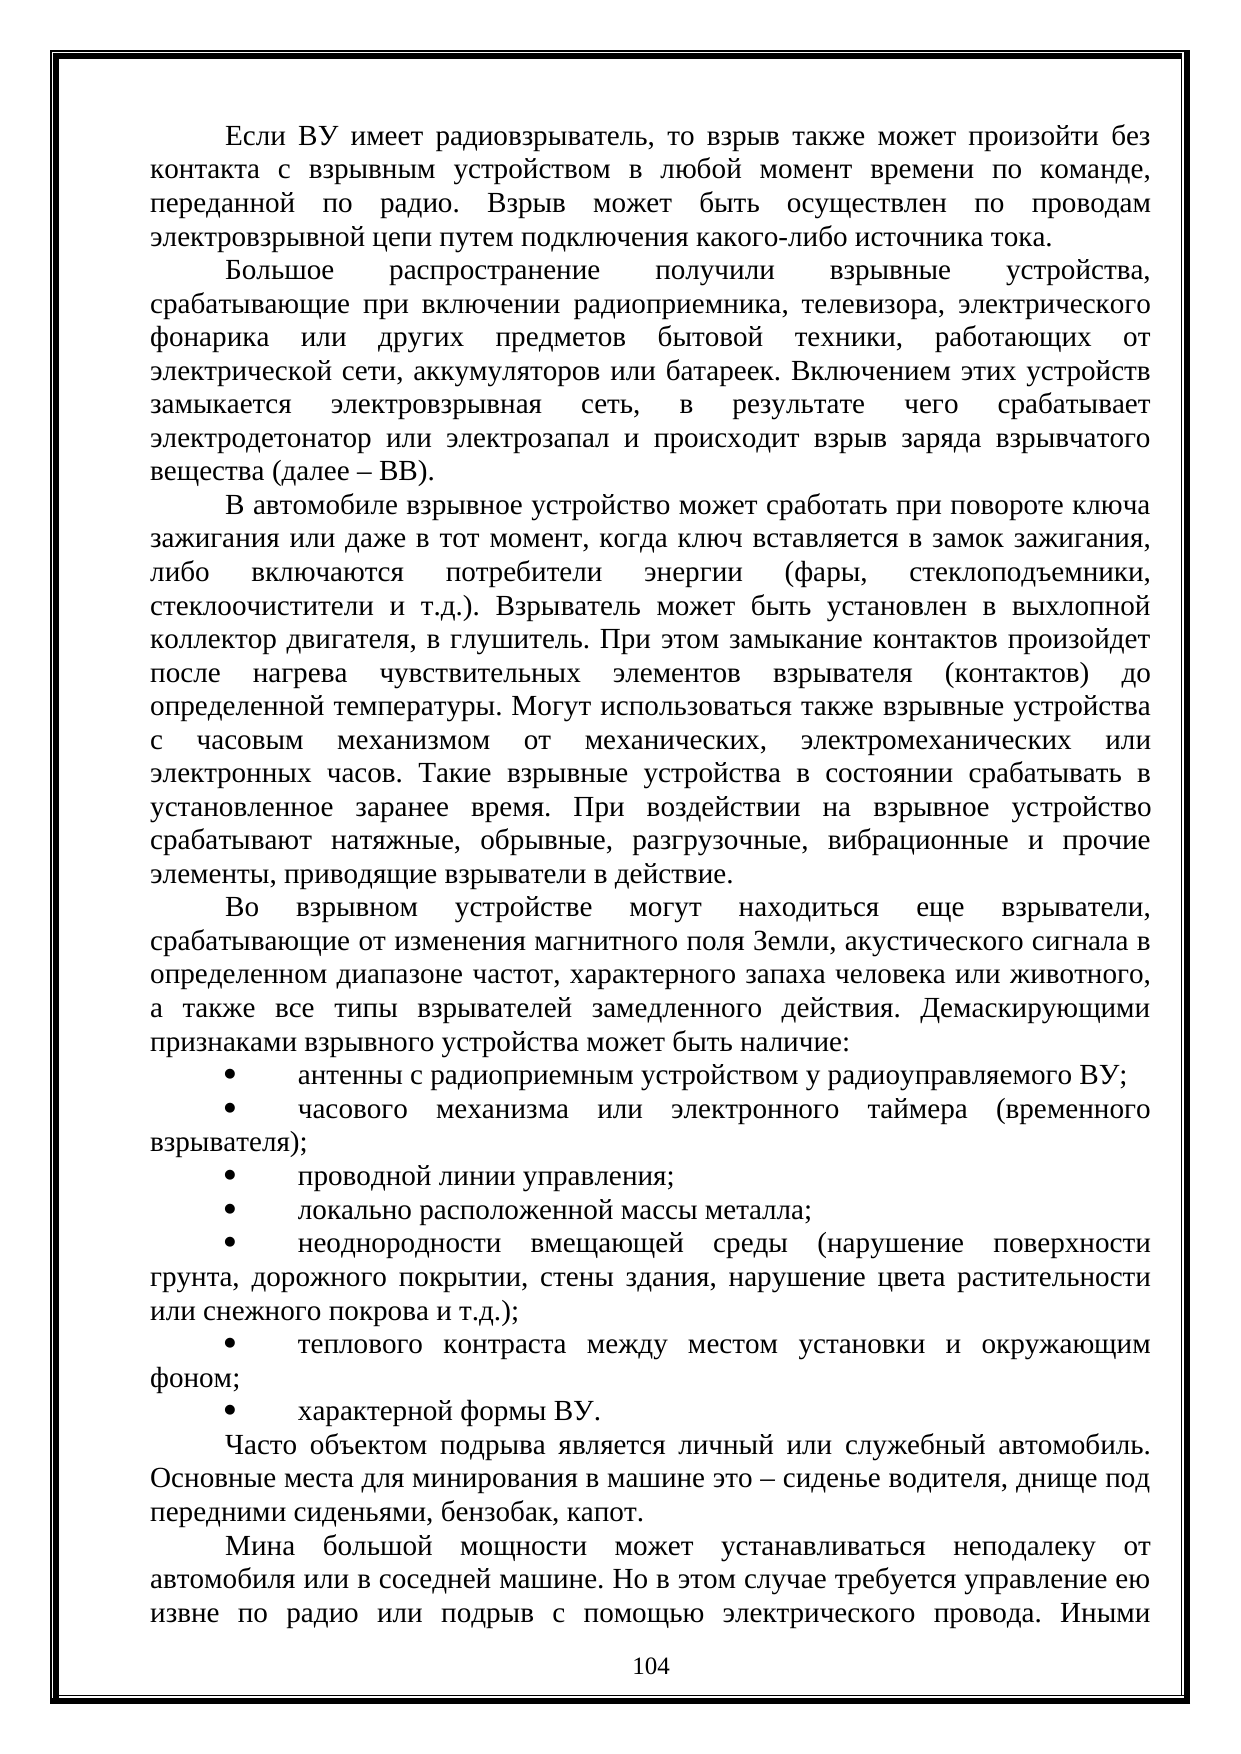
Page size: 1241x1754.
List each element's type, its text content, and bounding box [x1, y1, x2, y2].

list проводной линии управления; [150, 1158, 1152, 1192]
list неоднородности вмещающей среды (нарушение поверхности грунта, дорожного покрытии, стены здания, нарушение цвета растительности или снежного покрова и т.д.); [150, 1225, 1152, 1326]
list антенны с радиоприемным устройством у радиоуправляемого ВУ; [150, 1057, 1152, 1091]
text Если ВУ имеет радиовзрыватель, то взрыв также может произойти без контакта с взрывным устройством в любой момент времени по команде, переданной по радио. Взрыв может быть осуществлен по проводам электровзрывной цепи путем подключения какого-либо источника тока. [150, 118, 1152, 252]
list характерной формы ВУ. [150, 1393, 1152, 1427]
list часового механизма или электронного таймера (временного взрывателя); [150, 1091, 1152, 1158]
text Большое распространение получили взрывные устройства, срабатывающие при включении радиоприемника, телевизора, электрического фонарика или других предметов бытовой техники, работающих от электрической сети, аккумуляторов или батареек. Включением этих устройств замыкается электровзрывная сеть, в результате чего срабатывает электродетонатор или электрозапал и происходит взрыв заряда взрывчатого вещества (далее – ВВ). [150, 252, 1152, 487]
list теплового контраста между местом установки и окружающим фоном; [150, 1326, 1152, 1393]
text В автомобиле взрывное устройство может сработать при повороте ключа зажигания или даже в тот момент, когда ключ вставляется в замок зажигания, либо включаются потребители энергии (фары, стеклоподъемники, стеклоочистители и т.д.). Взрыватель может быть установлен в выхлопной коллектор двигателя, в глушитель. При этом замыкание контактов произойдет после нагрева чувствительных элементов взрывателя (контактов) до определенной температуры. Могут использоваться также взрывные устройства с часовым механизмом от механических, электромеханических или электронных часов. Такие взрывные устройства в состоянии срабатывать в установленное заранее время. При воздействии на взрывное устройство срабатывают натяжные, обрывные, разгрузочные, вибрационные и прочие элементы, приводящие взрыватели в действие. [150, 487, 1152, 889]
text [150, 1528, 1152, 1628]
text Часто объектом подрыва является личный или служебный автомобиль. Основные места для минирования в машине это – сиденье водителя, днище под передними сиденьями, бензобак, капот. [150, 1427, 1152, 1528]
list локально расположенной массы металла; [150, 1192, 1152, 1225]
text Во взрывном устройстве могут находиться еще взрыватели, срабатывающие от изменения магнитного поля Земли, акустического сигнала в определенном диапазоне частот, характерного запаха человека или животного, а также все типы взрывателей замедленного действия. Демаскирующими признаками взрывного устройства может быть наличие: [150, 889, 1152, 1057]
